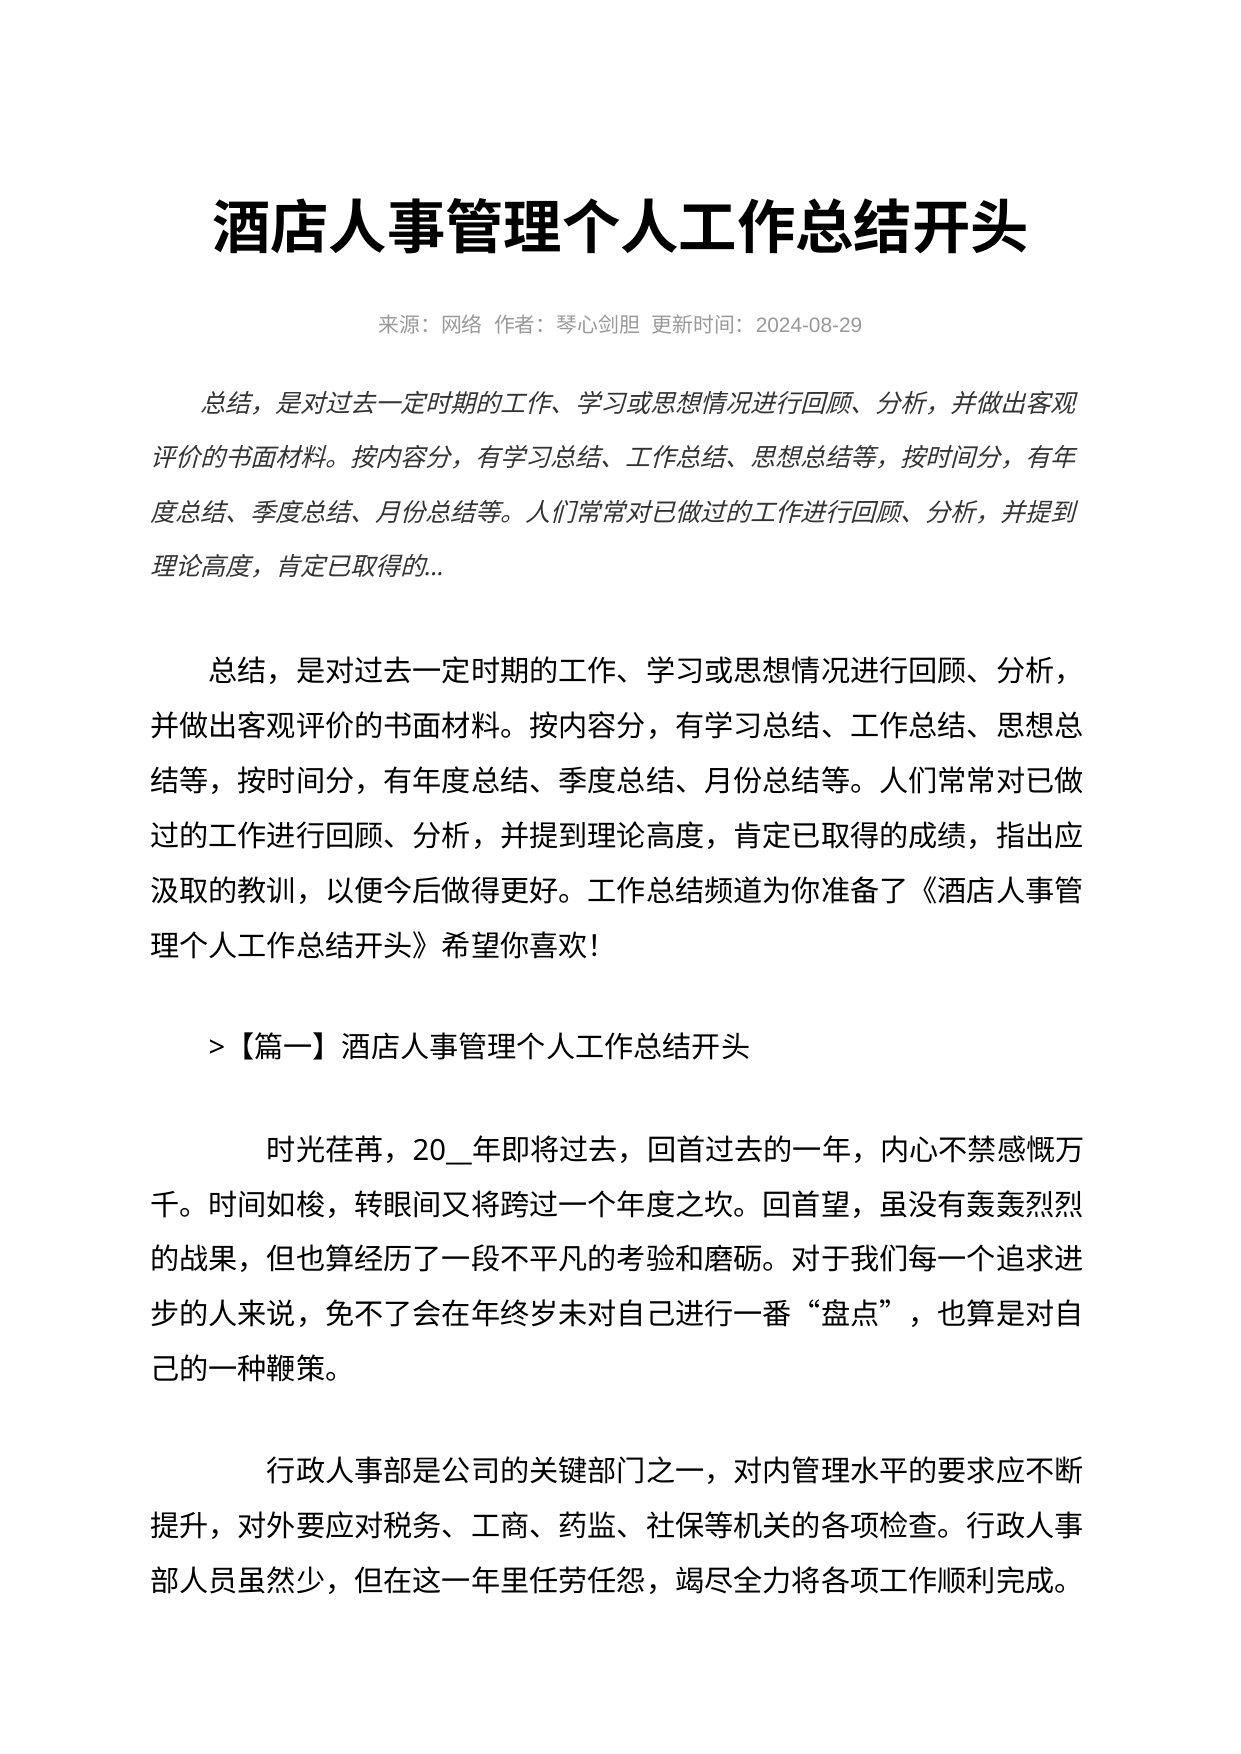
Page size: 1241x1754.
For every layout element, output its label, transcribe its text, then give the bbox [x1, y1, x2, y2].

text 总结，是对过去一定时期的工作、学习或思想情况进行回顾、分析，并做出客观评价的书面材料。按内容分，有学习总结、工作总结、思想总结等，按时间分，有年度总结、季度总结、月份总结等。人们常常对已做过的工作进行回顾、分析，并提到理论高度，肯定已取得的成绩，指出应汲取的教训，以便今后做得更好。工作总结频道为你准备了《酒店人事管理个人工作总结开头》希望你喜欢！ [150, 648, 1090, 964]
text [150, 1447, 1090, 1599]
text 来源：网络 作者：琴心剑胆 更新时间：2024-08-29 [150, 313, 1090, 337]
text 总结，是对过去一定时期的工作、学习或思想情况进行回顾、分析，并做出客观评价的书面材料。按内容分，有学习总结、工作总结、思想总结等，按时间分，有年度总结、季度总结、月份总结等。人们常常对已做过的工作进行回顾、分析，并提到理论高度，肯定已取得的... [150, 383, 1090, 583]
text 时光荏苒，20__年即将过去，回首过去的一年，内心不禁感慨万千。时间如梭，转眼间又将跨过一个年度之坎。回首望，虽没有轰轰烈烈的战果，但也算经历了一段不平凡的考验和磨砺。对于我们每一个追求进步的人来说，免不了会在年终岁未对自己进行一番“盘点”，也算是对自己的一种鞭策。 [150, 1126, 1090, 1388]
subtitle 酒店人事管理个人工作总结开头 [150, 181, 1090, 266]
text >【篇一】酒店人事管理个人工作总结开头 [150, 1024, 1090, 1066]
